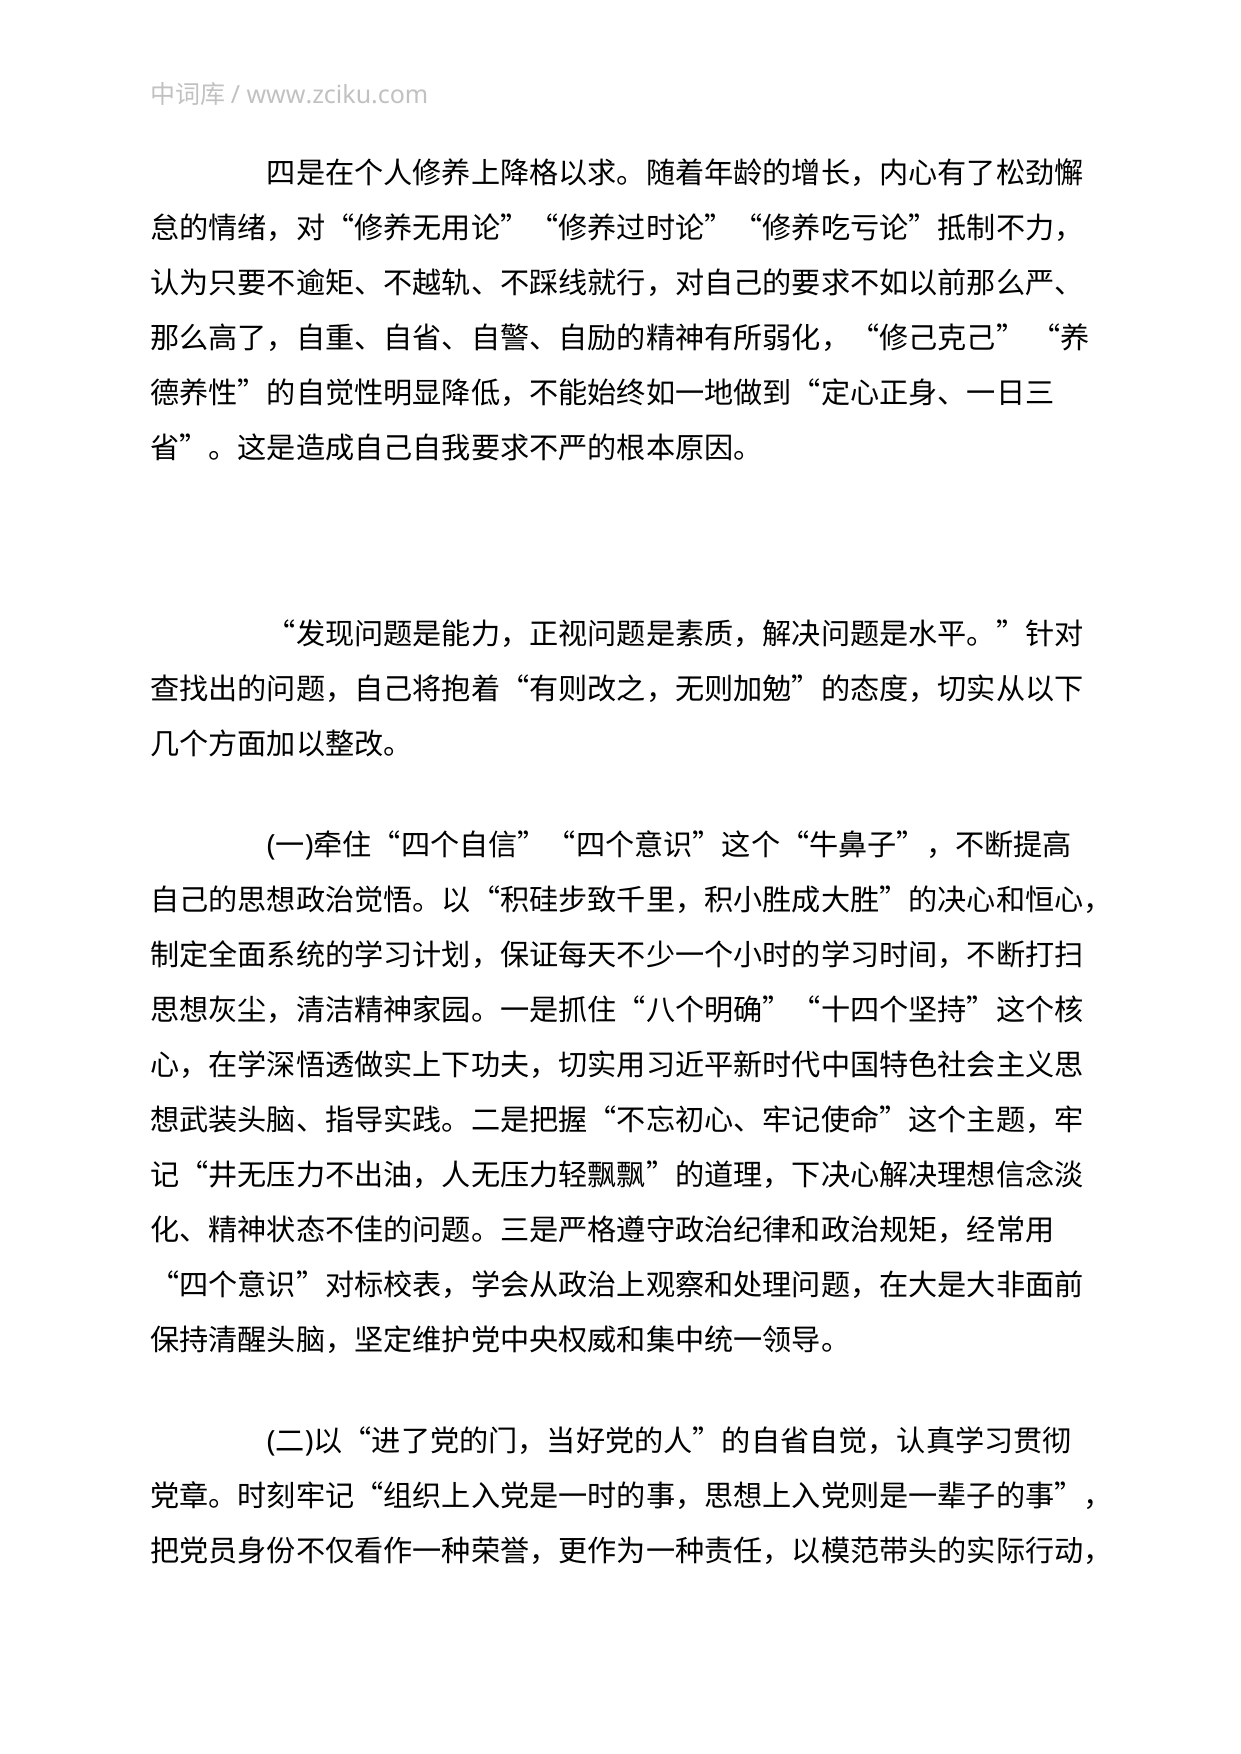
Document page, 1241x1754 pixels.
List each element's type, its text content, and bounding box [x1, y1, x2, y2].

text (一)牵住“四个自信”“四个意识”这个“牛鼻子”，不断提高自己的思想政治觉悟。以“积硅步致千里，积小胜成大胜”的决心和恒心，制定全面系统的学习计划，保证每天不少一个小时的学习时间，不断打扫思想灰尘，清洁精神家园。一是抓住“八个明确”“十四个坚持”这个核心，在学深悟透做实上下功夫，切实用习近平新时代中国特色社会主义思想武装头脑、指导实践。二是把握“不忘初心、牢记使命”这个主题，牢记“井无压力不出油，人无压力轻飘飘”的道理，下决心解决理想信念淡化、精神状态不佳的问题。三是严格遵守政治纪律和政治规矩，经常用“四个意识”对标校表，学会从政治上观察和处理问题，在大是大非面前保持清醒头脑，坚定维护党中央权威和集中统一领导。 [150, 822, 1090, 1358]
text 四是在个人修养上降格以求。随着年龄的增长，内心有了松劲懈怠的情绪，对“修养无用论”“修养过时论”“修养吃亏论”抵制不力，认为只要不逾矩、不越轨、不踩线就行，对自己的要求不如以前那么严、那么高了，自重、自省、自警、自励的精神有所弱化，“修己克己” “养德养性”的自觉性明显降低，不能始终如一地做到“定心正身、一日三省”。这是造成自己自我要求不严的根本原因。 [150, 150, 1090, 467]
text “发现问题是能力，正视问题是素质，解决问题是水平。”针对查找出的问题，自己将抱着“有则改之，无则加勉”的态度，切实从以下几个方面加以整改。 [150, 610, 1090, 762]
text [150, 1418, 1090, 1570]
